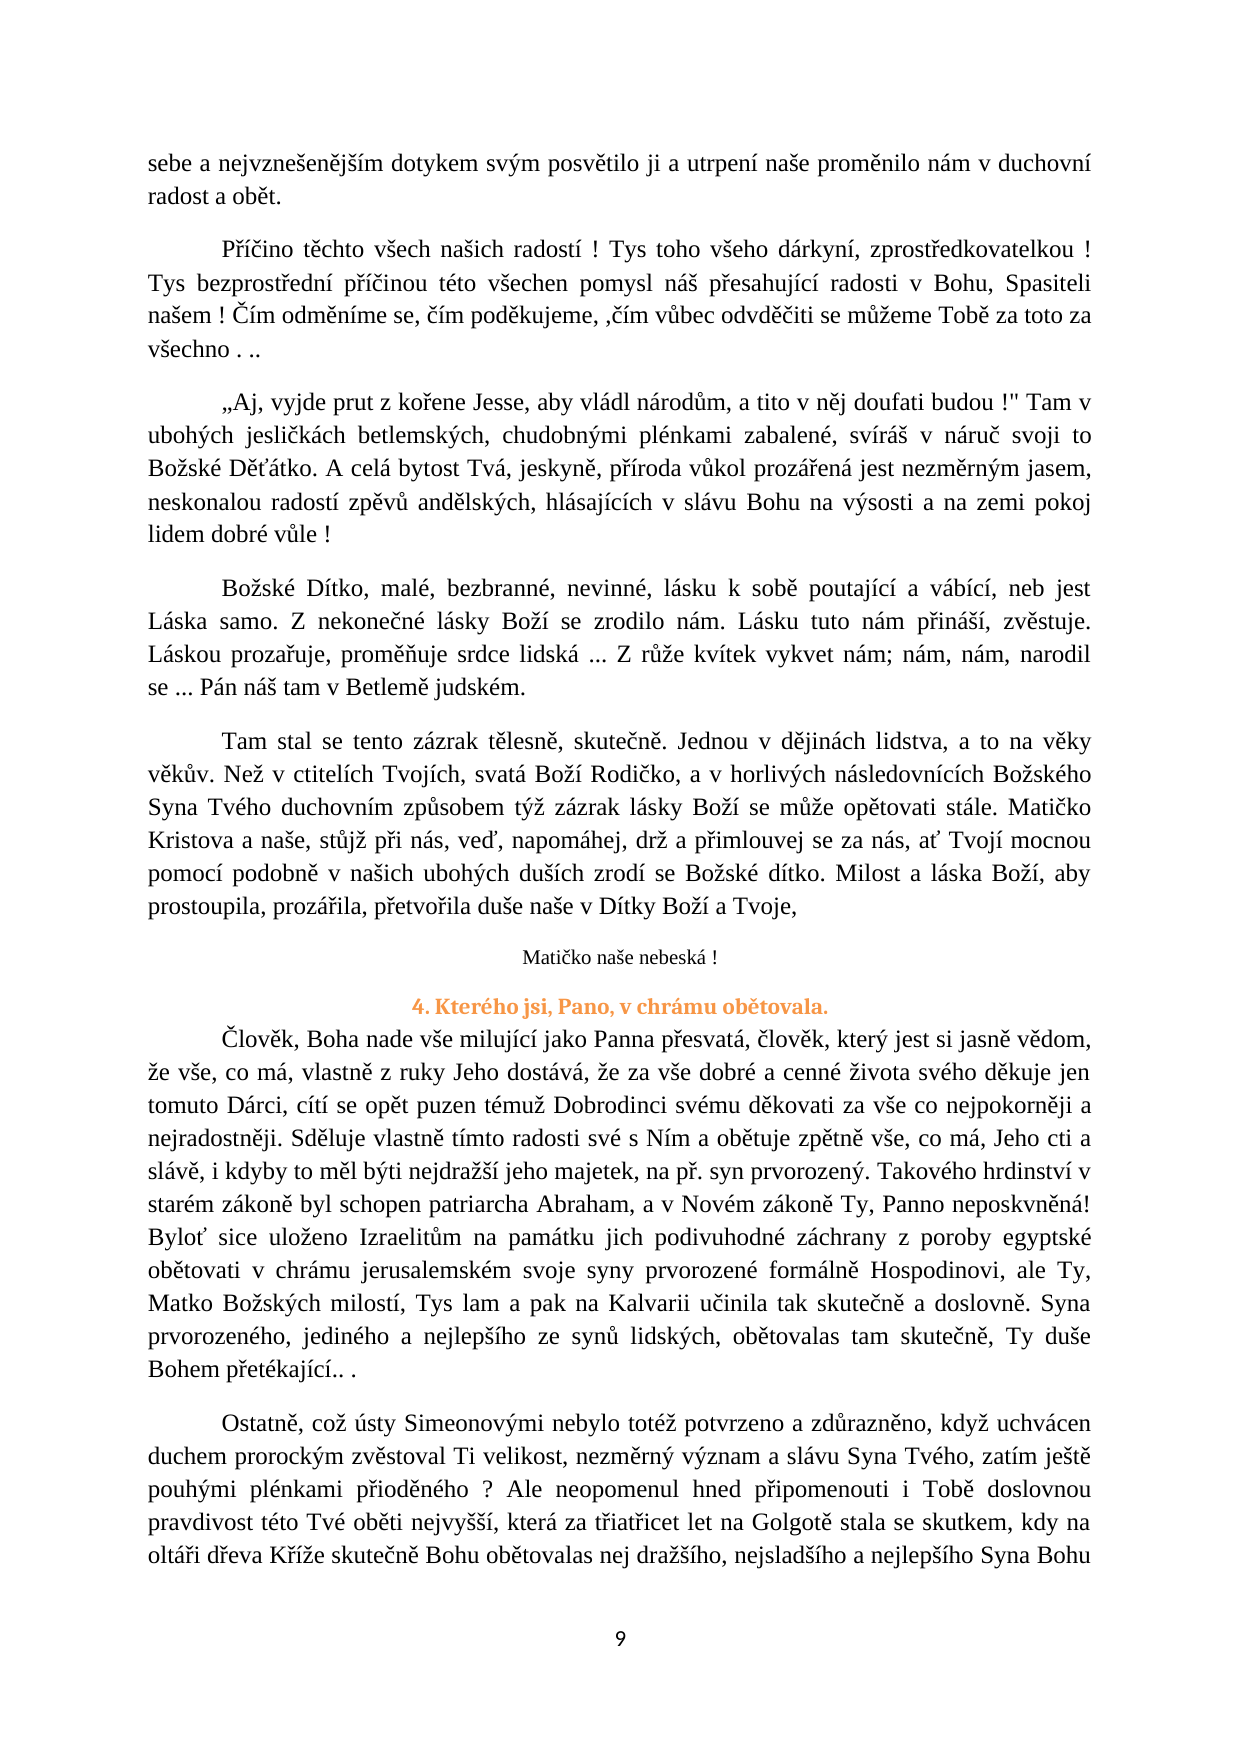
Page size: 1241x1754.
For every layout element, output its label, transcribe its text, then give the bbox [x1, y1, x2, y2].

subtitle 4. Kterého jsi, Pano, v chrámu obětovala. [148, 994, 1092, 1020]
text Božské Dítko, malé, bezbranné, nevinné, lásku k sobě poutající a vábící, neb jest Láska samo. Z nekonečné lásky Boží se zrodilo nám. Lásku tuto nám přináší, zvěstuje. Láskou prozařuje, proměňuje srdce lidská ... Z růže kvítek vykvet nám; nám, nám, narodil se ... Pán náš tam v Betlemě judském. [148, 573, 1092, 701]
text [148, 148, 1092, 209]
text „Aj, vyjde prut z kořene Jesse, aby vládl národům, a tito v něj doufati budou !" Tam v ubohých jesličkách betlemských, chudobnými plénkami zabalené, svíráš v náruč svoji to Božské Děťátko. A celá bytost Tvá, jeskyně, příroda vůkol prozářená jest nezměrným jasem, neskonalou radostí zpěvů andělských, hlásajících v slávu Bohu na výsosti a na zemi pokoj lidem dobré vůle ! [148, 387, 1092, 548]
text Příčino těchto všech našich radostí ! Tys toho všeho dárkyní, zprostředkovatelkou ! Tys bezprostřední příčinou této všechen pomysl náš přesahující radosti v Bohu, Spasiteli našem ! Čím odměníme se, čím poděkujeme, ,čím vůbec odvděčiti se můžeme Tobě za toto za všechno . .. [148, 234, 1092, 362]
text Matičko naše nebeská ! [148, 945, 1092, 969]
text Tam stal se tento zázrak tělesně, skutečně. Jednou v dějinách lidstva, a to na věky věkův. Než v ctitelích Tvojích, svatá Boží Rodičko, a v horlivých následovnících Božského Syna Tvého duchovním způsobem týž zázrak lásky Boží se může opětovati stále. Matičko Kristova a naše, stůjž při nás, veď, napomáhej, drž a přimlouvej se za nás, ať Tvojí mocnou pomocí podobně v našich ubohých duších zrodí se Božské dítko. Milost a láska Boží, aby prostoupila, prozářila, přetvořila duše naše v Dítky Boží a Tvoje, [148, 726, 1092, 920]
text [148, 1408, 1092, 1569]
text Člověk, Boha nade vše milující jako Panna přesvatá, člověk, který jest si jasně vědom, že vše, co má, vlastně z ruky Jeho dostává, že za vše dobré a cenné života svého děkuje jen tomuto Dárci, cítí se opět puzen témuž Dobrodinci svému děkovati za vše co nejpokorněji a nejradostněji. Sděluje vlastně tímto radosti své s Ním a obětuje zpětně vše, co má, Jeho cti a slávě, i kdyby to měl býti nejdražší jeho majetek, na př. syn prvorozený. Takového hrdinství v starém zákoně byl schopen patriarcha Abraham, a v Novém zákoně Ty, Panno neposkvněná! Byloť sice uloženo Izraelitům na památku jich podivuhodné záchrany z poroby egyptské obětovati v chrámu jerusalemském svoje syny prvorozené formálně Hospodinovi, ale Ty, Matko Božských milostí, Tys lam a pak na Kalvarii učinila tak skutečně a doslovně. Syna prvorozeného, jediného a nejlepšího ze synů lidských, obětovalas tam skutečně, Ty duše Bohem přetékající.. . [148, 1024, 1092, 1383]
